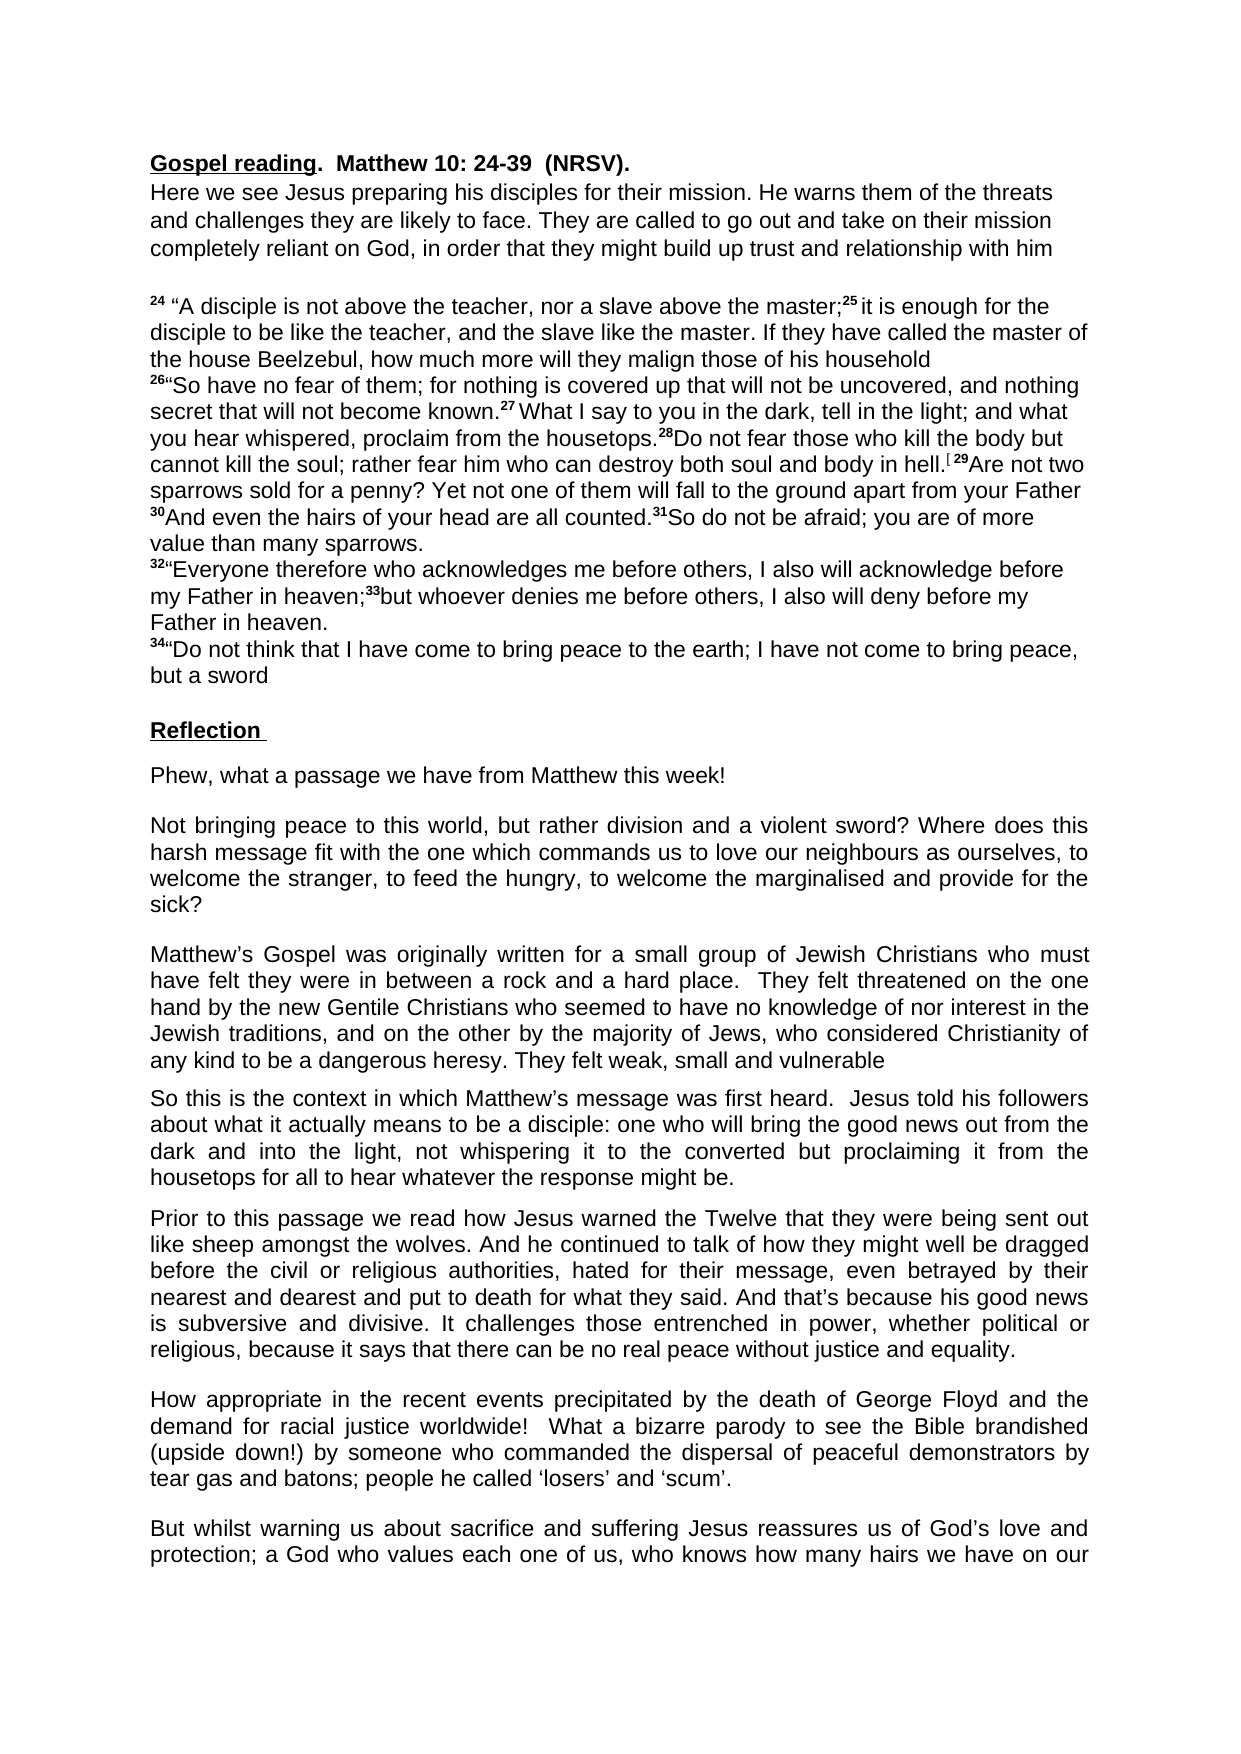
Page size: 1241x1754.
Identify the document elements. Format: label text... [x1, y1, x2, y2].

text Gospel reading. Matthew 10: 24-39 (NRSV). Here we see Jesus preparing his disciples for their mission. He warns them of the threats and challenges they are likely to face. They are called to go out and take on their mission completely reliant on God, in order that they might build up trust and relationship with him [150, 150, 1090, 262]
text Not bringing peace to this world, but rather division and a violent sword? Where does this harsh message fit with the one which commands us to love our neighbours as ourselves, to welcome the stranger, to feed the hungry, to welcome the marginalised and provide for the sick? [150, 812, 1090, 918]
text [150, 1515, 1090, 1568]
text 24 “A disciple is not above the teacher, nor a slave above the master;25 it is enough for the disciple to be like the teacher, and the slave like the master. If they have called the master of the house Beelzebul, how much more will they malign those of his household 26“So have no fear of them; for nothing is covered up that will not be uncovered, and nothing secret that will not become known.27 What I say to you in the dark, tell in the light; and what you hear whispered, proclaim from the housetops.28Do not fear those who kill the body but cannot kill the soul; rather fear him who can destroy both soul and body in hell.[ 29Are not two sparrows sold for a penny? Yet not one of them will fall to the ground apart from your Father 30And even the hairs of your head are all counted.31So do not be afraid; you are of more value than many sparrows. 32“Everyone therefore who acknowledges me before others, I also will acknowledge before my Father in heaven;33but whoever denies me before others, I also will deny before my Father in heaven. 34“Do not think that I have come to bring peace to the earth; I have not come to bring peace, but a sword [150, 293, 1090, 688]
text Phew, what a passage we have from Matthew this week! [150, 762, 1090, 789]
text How appropriate in the recent events precipitated by the death of George Floyd and the demand for racial justice worldwide! What a bizarre parody to see the Bible brandished (upside down!) by someone who commanded the dispersal of peaceful demonstrators by tear gas and batons; people he called ‘losers’ and ‘scum’. [150, 1386, 1090, 1492]
text Matthew’s Gospel was originally written for a small group of Jewish Christians who must have felt they were in between a rock and a hard place. They felt threatened on the one hand by the new Gentile Christians who seemed to have no knowledge of nor interest in the Jewish traditions, and on the other by the majority of Jews, who considered Christianity of any kind to be a dangerous heresy. They felt weak, small and vulnerable [150, 941, 1090, 1073]
text Prior to this passage we read how Jesus warned the Twelve that they were being sent out like sheep amongst the wolves. And he continued to talk of how they might well be dragged before the civil or religious authorities, hated for their message, even betrayed by their nearest and dearest and put to death for what they said. And that’s because his good news is subversive and divisive. It challenges those entrenched in power, whether political or religious, because it says that there can be no real peace without justice and equality. [150, 1205, 1090, 1363]
text Reflection [150, 717, 1090, 744]
text So this is the context in which Matthew’s message was first heard. Jesus told his followers about what it actually means to be a disciple: one who will bring the good news out from the dark and into the light, not whispering it to the converted but proclaiming it from the housetops for all to hear whatever the response might be. [150, 1085, 1090, 1190]
